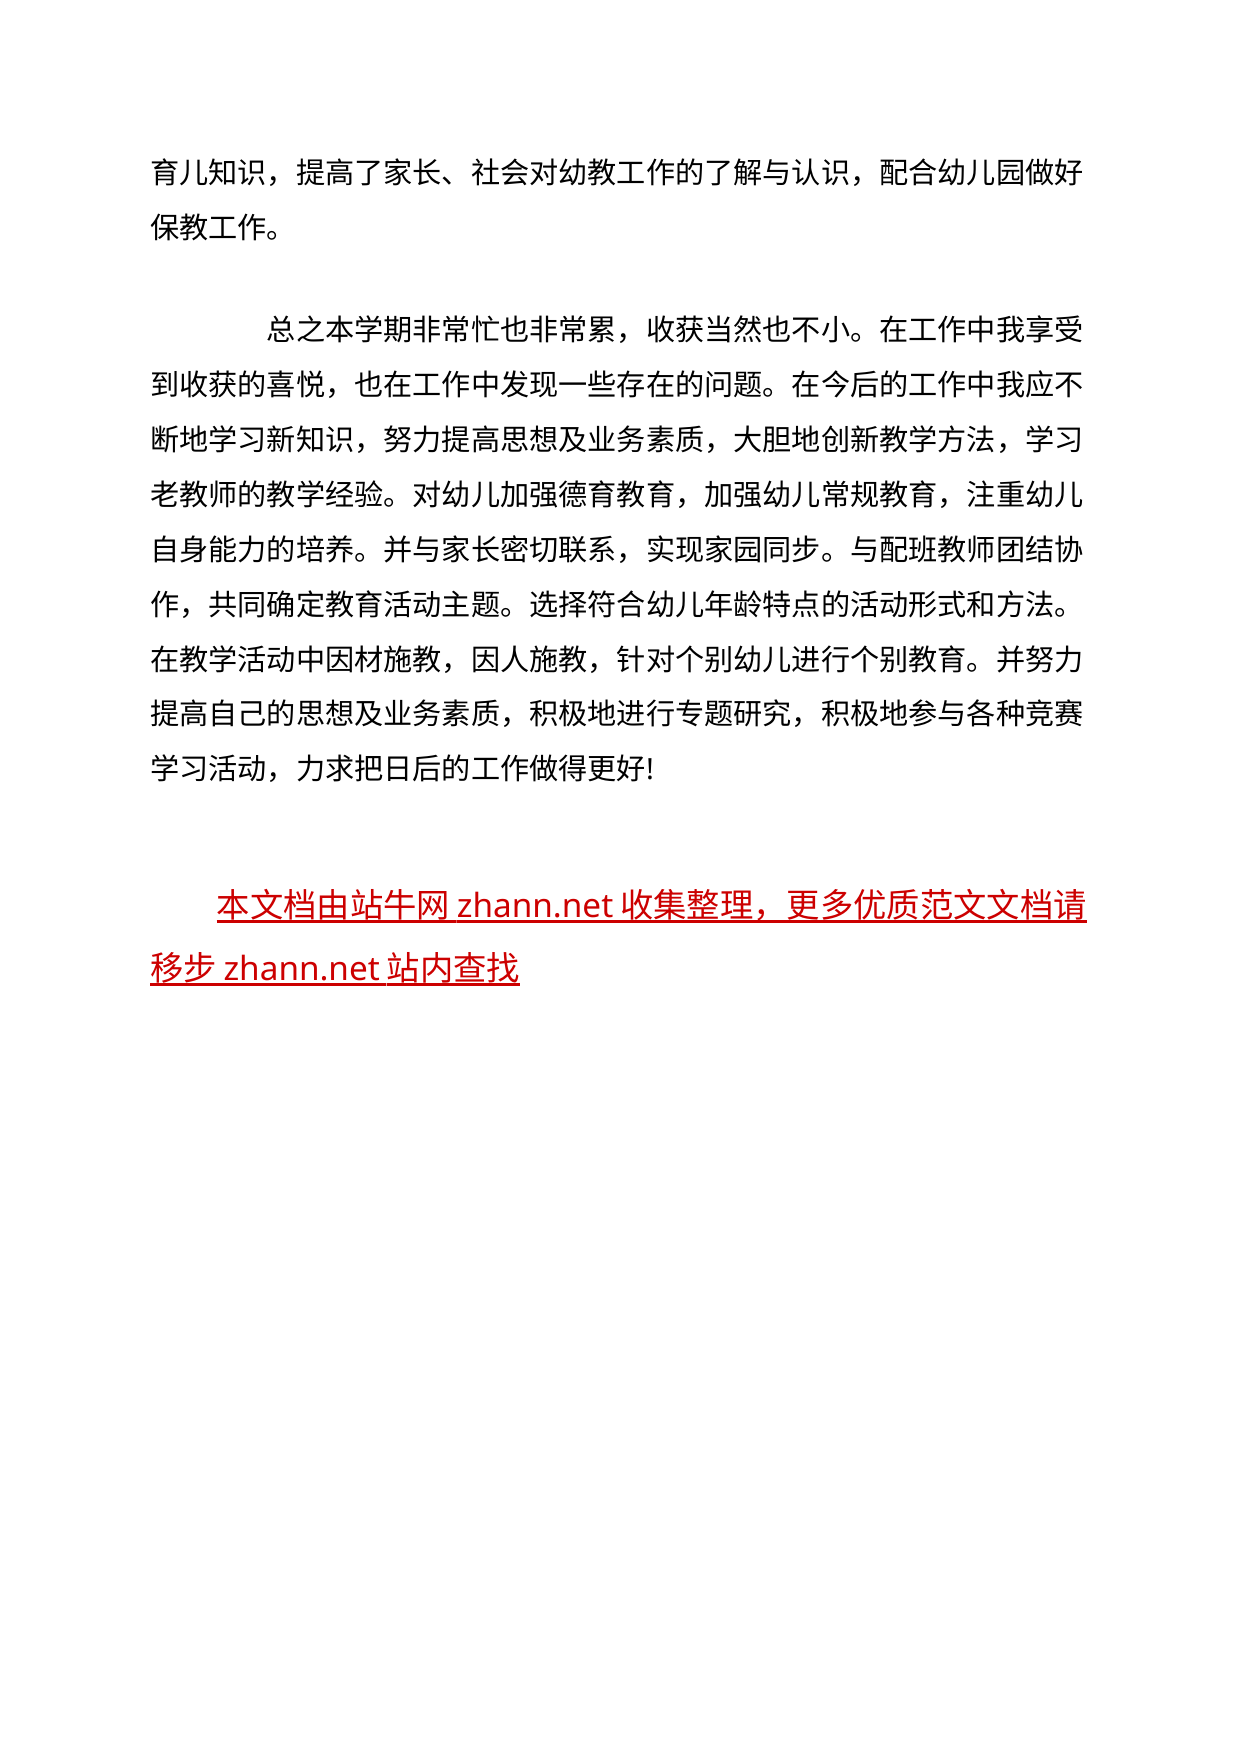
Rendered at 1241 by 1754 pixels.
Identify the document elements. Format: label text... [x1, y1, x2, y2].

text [150, 150, 1090, 247]
text 总之本学期非常忙也非常累，收获当然也不小。在工作中我享受到收获的喜悦，也在工作中发现一些存在的问题。在今后的工作中我应不断地学习新知识，努力提高思想及业务素质，大胆地创新教学方法，学习老教师的教学经验。对幼儿加强德育教育，加强幼儿常规教育，注重幼儿自身能力的培养。并与家长密切联系，实现家园同步。与配班教师团结协作，共同确定教育活动主题。选择符合幼儿年龄特点的活动形式和方法。在教学活动中因材施教，因人施教，针对个别幼儿进行个别教育。并努力提高自己的思想及业务素质，积极地进行专题研究，积极地参与各种竞赛学习活动，力求把日后的工作做得更好! [150, 307, 1090, 788]
text 本文档由站牛网zhann.net收集整理，更多优质范文文档请移步zhann.net站内查找 [150, 879, 1090, 990]
